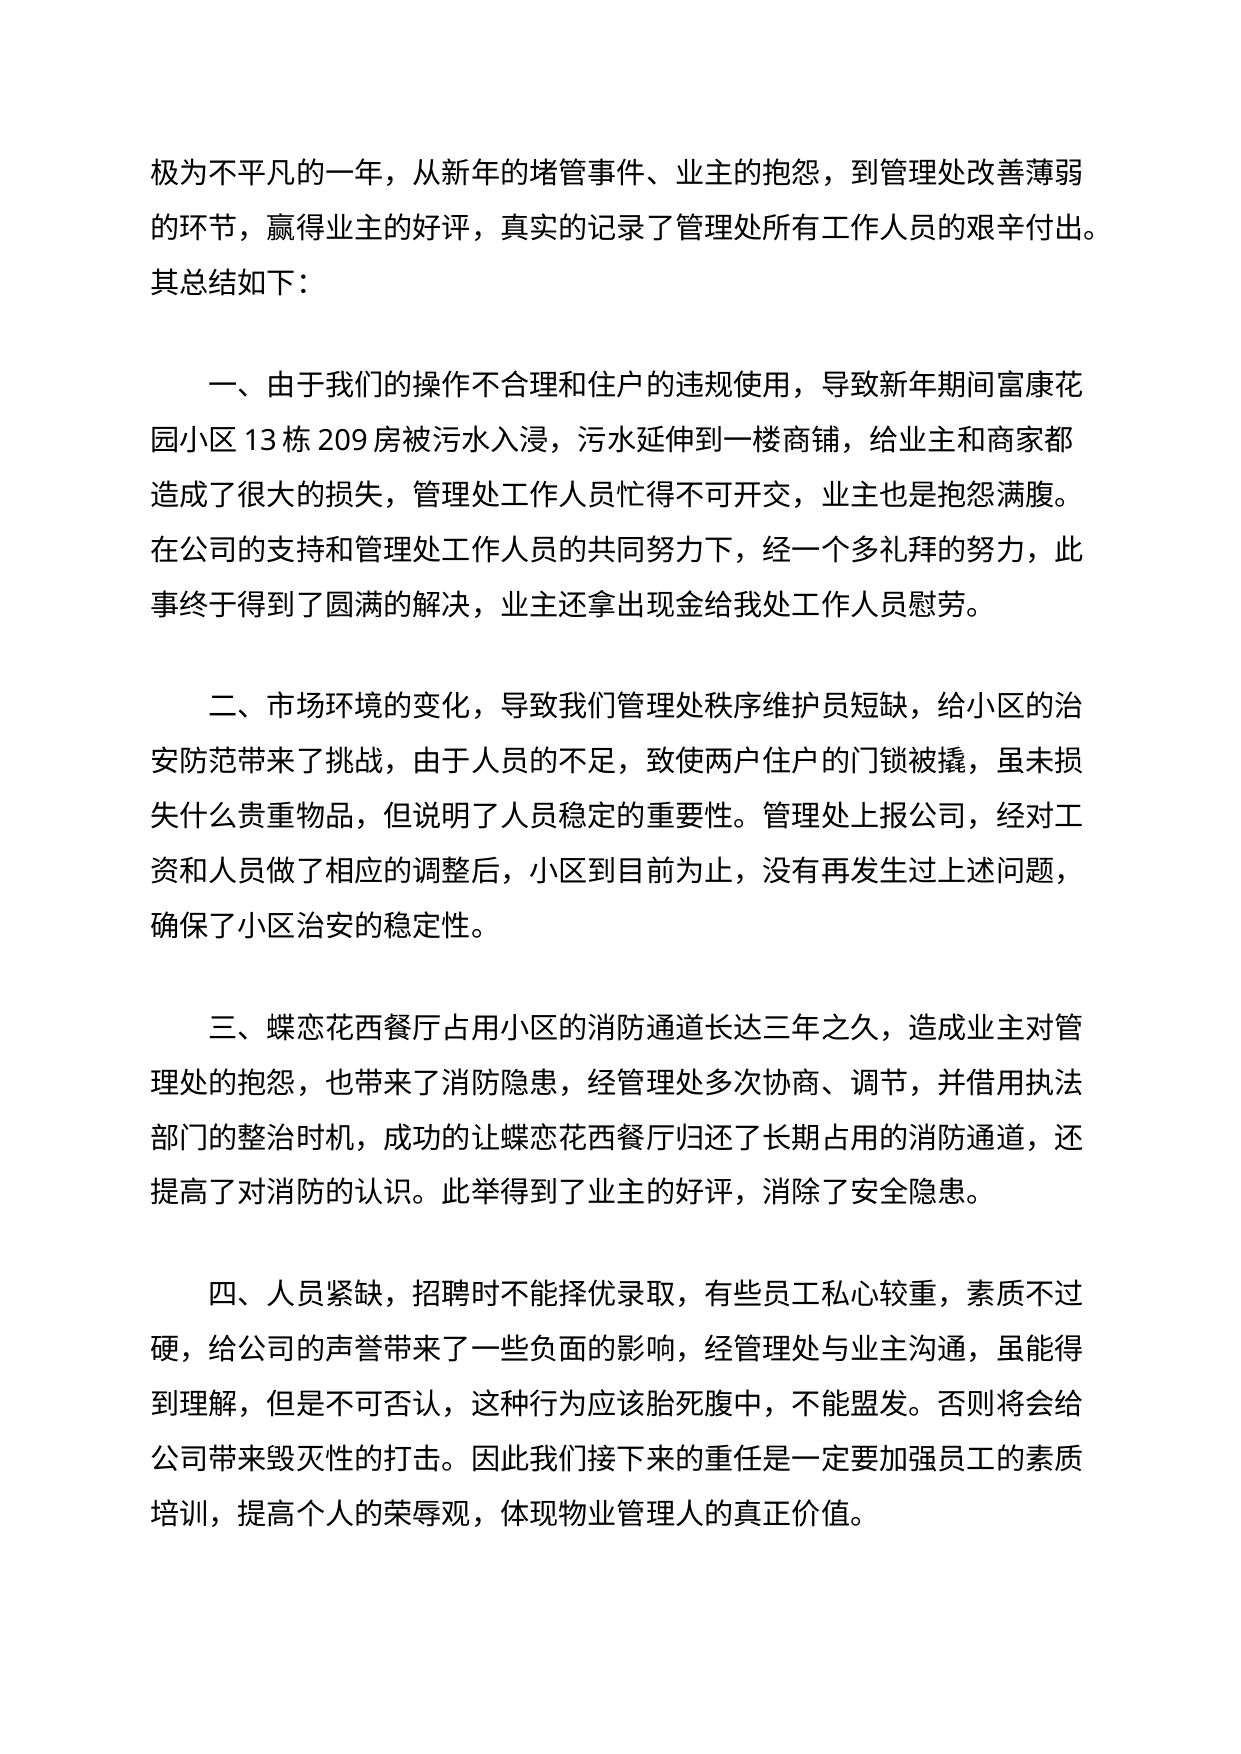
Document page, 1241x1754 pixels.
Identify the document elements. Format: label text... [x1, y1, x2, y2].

text 四、人员紧缺，招聘时不能择优录取，有些员工私心较重，素质不过硬，给公司的声誉带来了一些负面的影响，经管理处与业主沟通，虽能得到理解，但是不可否认，这种行为应该胎死腹中，不能盟发。否则将会给公司带来毁灭性的打击。因此我们接下来的重任是一定要加强员工的素质培训，提高个人的荣辱观，体现物业管理人的真正价值。 [150, 1271, 1090, 1533]
text 二、市场环境的变化，导致我们管理处秩序维护员短缺，给小区的治安防范带来了挑战，由于人员的不足，致使两户住户的门锁被撬，虽未损失什么贵重物品，但说明了人员稳定的重要性。管理处上报公司，经对工资和人员做了相应的调整后，小区到目前为止，没有再发生过上述问题，确保了小区治安的稳定性。 [150, 683, 1090, 945]
text 三、蝶恋花西餐厅占用小区的消防通道长达三年之久，造成业主对管理处的抱怨，也带来了消防隐患，经管理处多次协商、调节，并借用执法部门的整治时机，成功的让蝶恋花西餐厅归还了长期占用的消防通道，还提高了对消防的认识。此举得到了业主的好评，消除了安全隐患。 [150, 1004, 1090, 1211]
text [150, 150, 1090, 302]
text 一、由于我们的操作不合理和住户的违规使用，导致新年期间富康花园小区13栋209房被污水入浸，污水延伸到一楼商铺，给业主和商家都造成了很大的损失，管理处工作人员忙得不可开交，业主也是抱怨满腹。在公司的支持和管理处工作人员的共同努力下，经一个多礼拜的努力，此事终于得到了圆满的解决，业主还拿出现金给我处工作人员慰劳。 [150, 362, 1090, 623]
